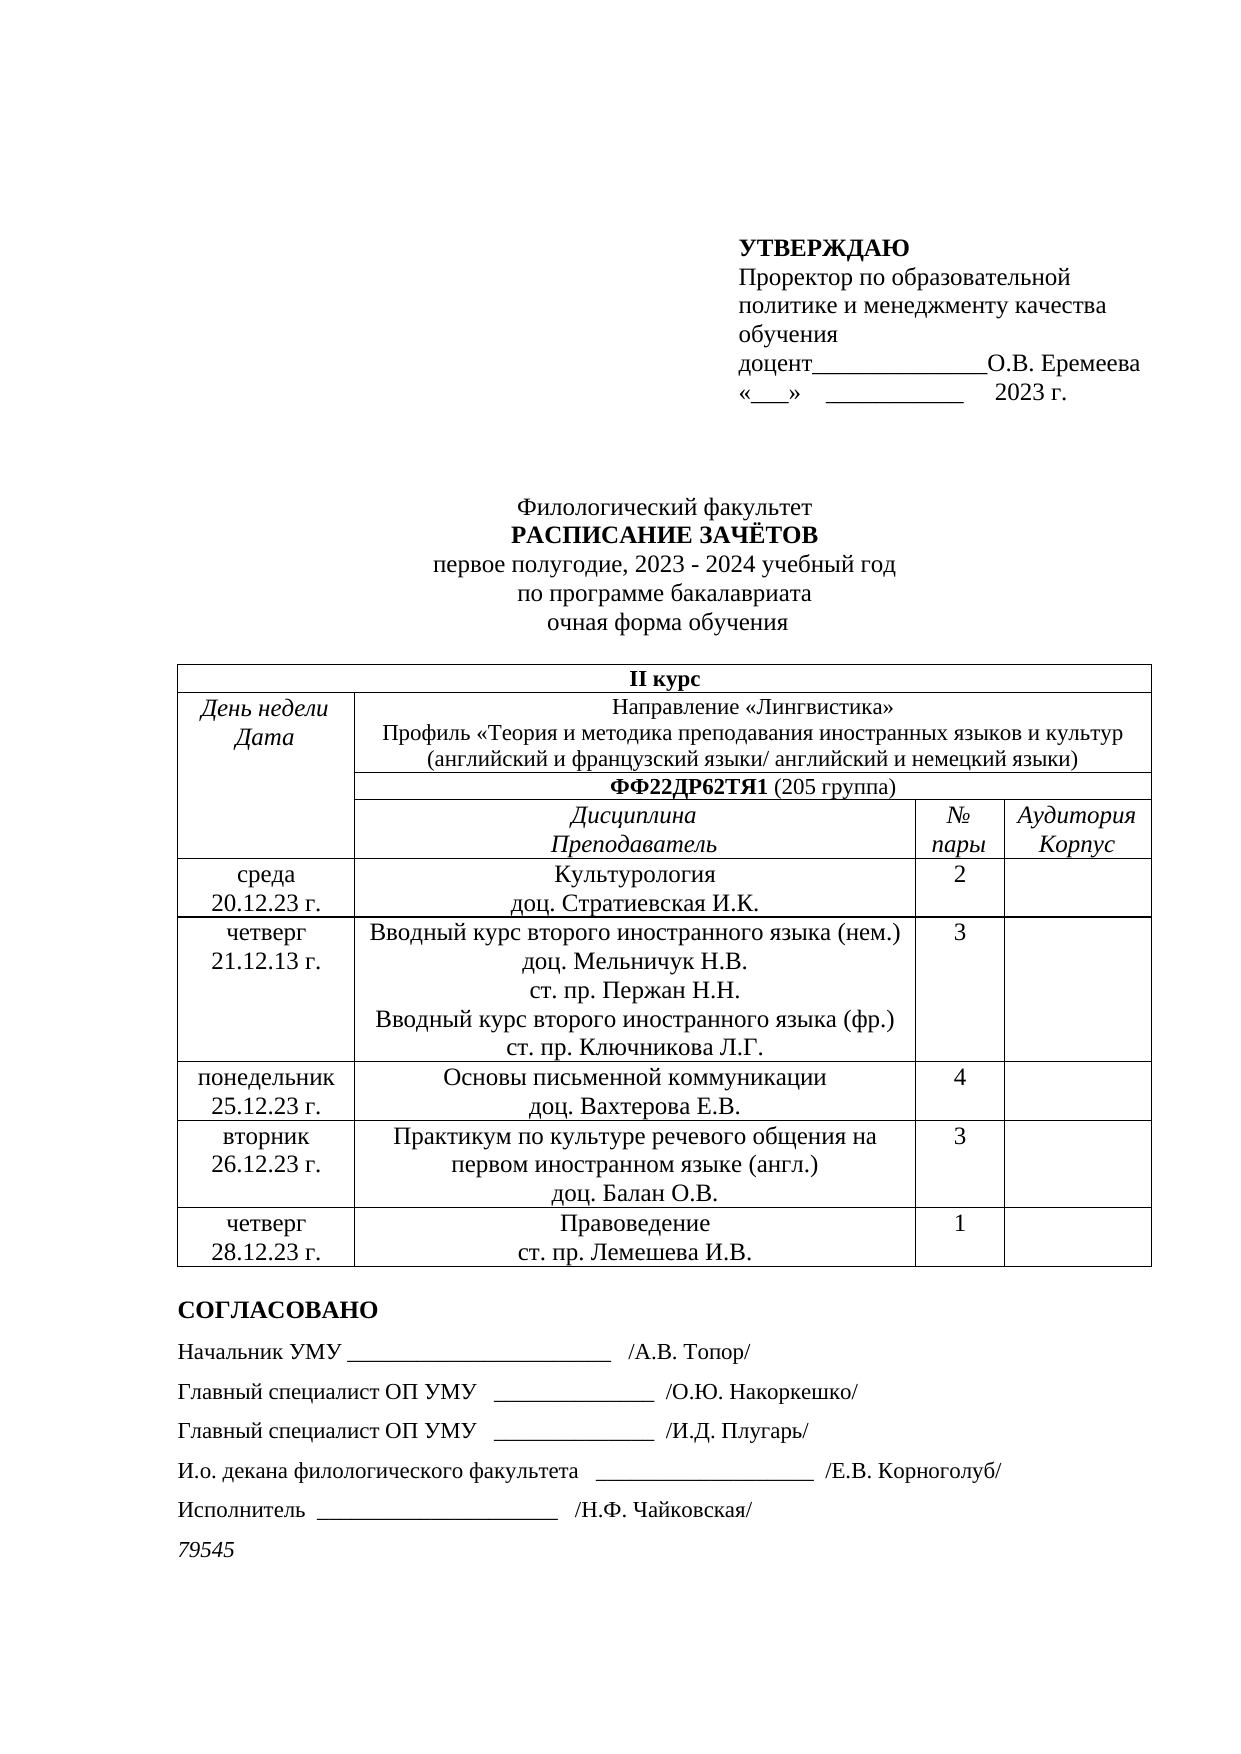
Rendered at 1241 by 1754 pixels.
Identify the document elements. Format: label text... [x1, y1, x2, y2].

table_cell [1005, 859, 1151, 916]
table_cell Правоведение ст. пр. Лемешева И.В. [355, 1208, 915, 1266]
table_cell Основы письменной коммуникации доц. Вахтерова Е.В. [355, 1062, 915, 1120]
table_cell понедельник 25.12.23 г. [178, 1062, 354, 1120]
text УТВЕРЖДАЮ [738, 233, 1152, 262]
text Главный специалист ОП УМУ ______________ /И.Д. Плугарь/ [177, 1417, 1152, 1444]
table_cell ФФ22ДР62ТЯ1 (205 группа) [355, 773, 1151, 799]
table_cell 3 [916, 918, 1004, 1061]
table_cell Направление «Лингвистика» Профиль «Теория и методика преподавания иностранных языков и культур (английский и французский языки/ английский и немецкий языки) [355, 693, 1151, 772]
text очная форма обучения [177, 607, 1152, 636]
text И.о. декана филологического факультета ___________________ /Е.В. Корноголуб/ [177, 1457, 1152, 1483]
table_cell четверг 28.12.23 г. [178, 1208, 354, 1266]
table_cell Практикум по культуре речевого общения на первом иностранном языке (англ.) доц. Балан О.В. [355, 1121, 915, 1207]
table_cell [1005, 1062, 1151, 1120]
table_cell четверг 21.12.13 г. [178, 918, 354, 1061]
text первое полугодие, 2023 - 2024 учебный год [177, 549, 1152, 578]
text «___» ___________ 2023 г. [738, 377, 1152, 406]
text Исполнитель _____________________ /Н.Ф. Чайковская/ [177, 1496, 1152, 1523]
text СОГЛАСОВАНО [177, 1295, 1152, 1324]
table_cell День недели Дата [178, 693, 354, 858]
table_cell вторник 26.12.23 г. [178, 1121, 354, 1207]
table_cell 3 [916, 1121, 1004, 1207]
table_cell [1005, 1121, 1151, 1207]
text Филологический факультет [177, 492, 1152, 521]
text по программе бакалавриата [177, 578, 1152, 607]
table_cell среда 20.12.23 г. [178, 859, 354, 916]
table_cell Культурология доц. Стратиевская И.К. [355, 859, 915, 916]
text РАСПИСАНИЕ ЗАЧЁТОВ [177, 521, 1152, 549]
table_cell № пары [916, 800, 1004, 858]
table_cell 1 [916, 1208, 1004, 1266]
text доцент______________О.В. Еремеева [738, 348, 1152, 377]
table_cell 2 [916, 859, 1004, 916]
table_cell Дисциплина Преподаватель [355, 800, 915, 858]
table_cell [1005, 1208, 1151, 1266]
table_header II курс [178, 665, 1151, 692]
table_cell Вводный курс второго иностранного языка (нем.) доц. Мельничук Н.В. ст. пр. Пержан Н.Н. Вводный курс второго иностранного языка (фр.) ст. пр. Ключникова Л.Г. [355, 918, 915, 1061]
text политике и менеджменту качества обучения [738, 291, 1152, 348]
table_cell Аудитория Корпус [1005, 800, 1151, 858]
table_cell 4 [916, 1062, 1004, 1120]
text Главный специалист ОП УМУ ______________ /О.Ю. Накоркешко/ [177, 1378, 1152, 1404]
text Начальник УМУ _______________________ /А.В. Топор/ [177, 1338, 1152, 1365]
text Проректор по образовательной [738, 262, 1152, 291]
text 79545 [177, 1536, 1152, 1562]
table_cell [1005, 918, 1151, 1061]
